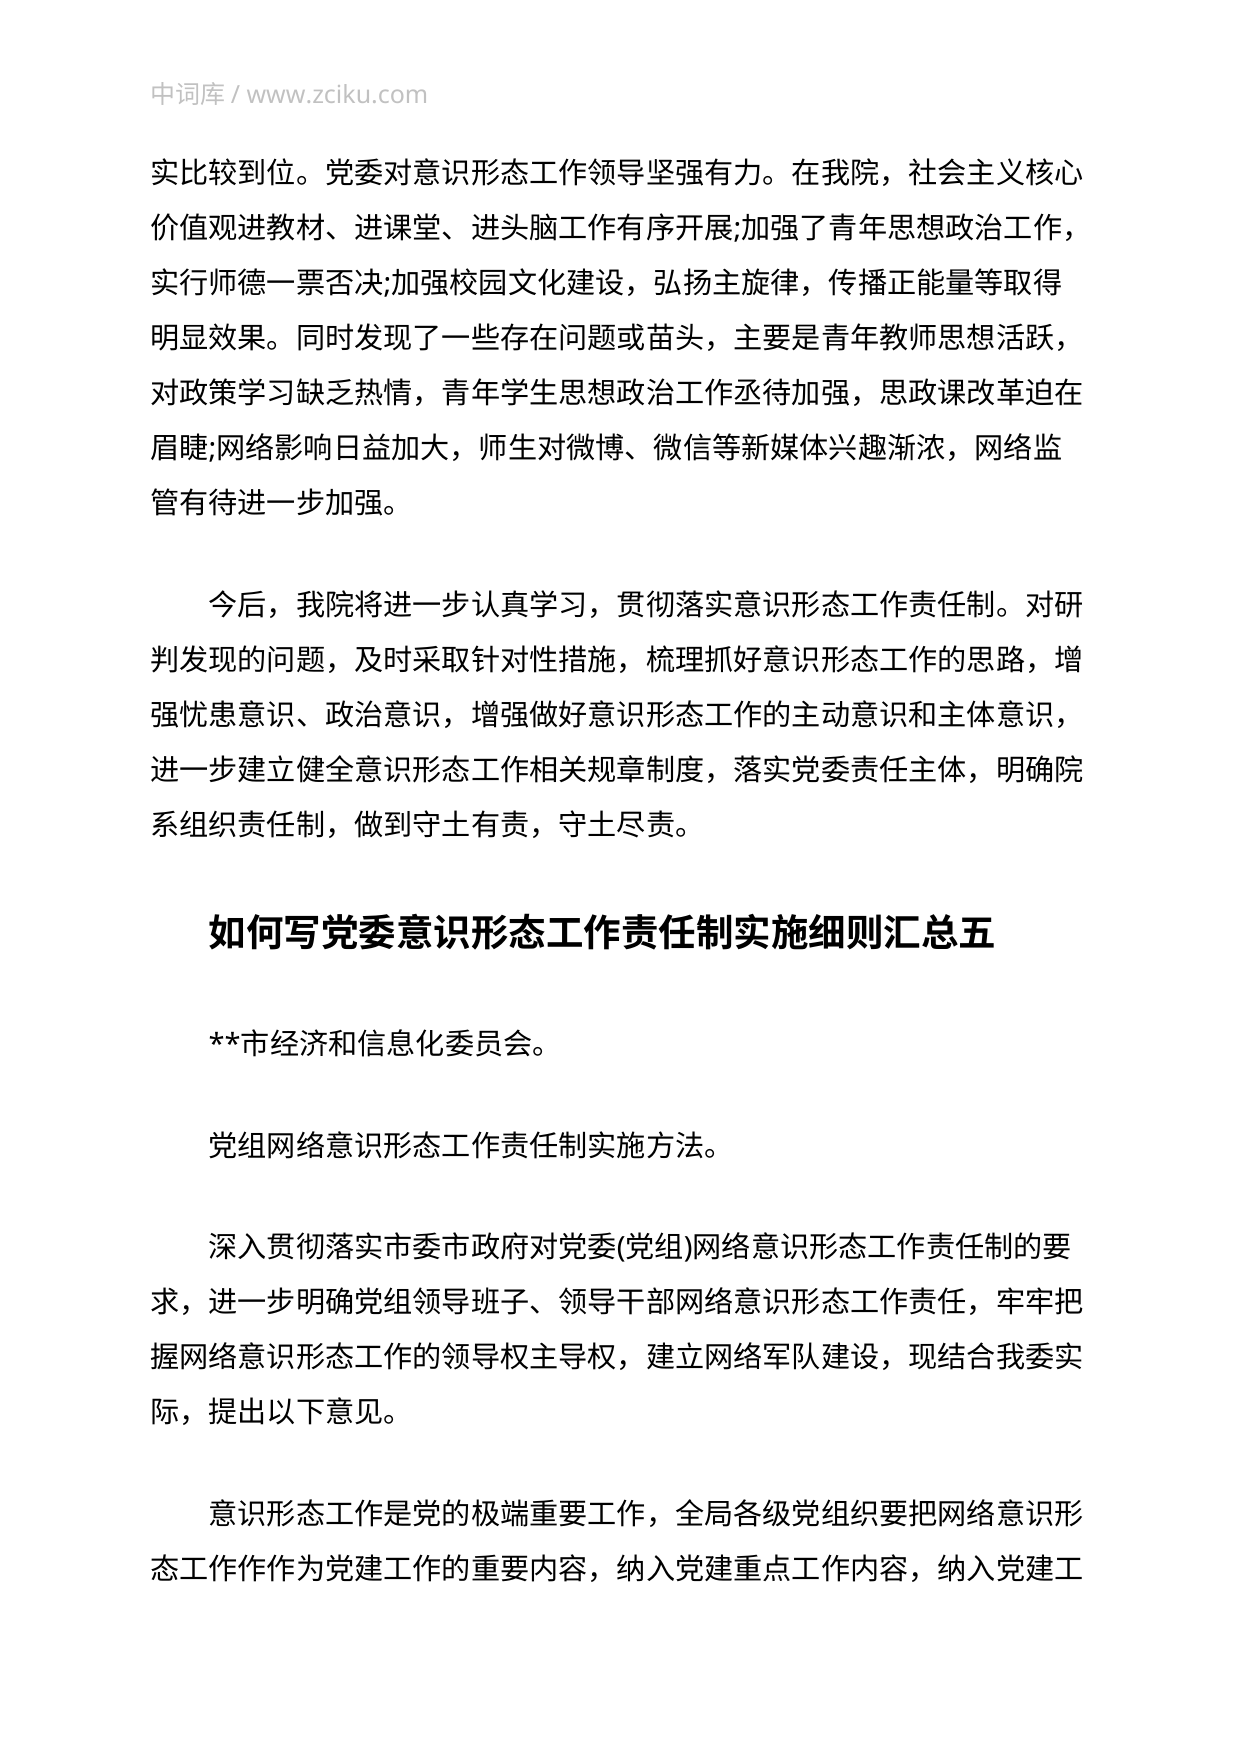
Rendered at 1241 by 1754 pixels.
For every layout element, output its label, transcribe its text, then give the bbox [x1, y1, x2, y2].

text 党组网络意识形态工作责任制实施方法。 [150, 1122, 1090, 1164]
text 深入贯彻落实市委市政府对党委(党组)网络意识形态工作责任制的要求，进一步明确党组领导班子、领导干部网络意识形态工作责任，牢牢把握网络意识形态工作的领导权主导权，建立网络军队建设，现结合我委实际，提出以下意见。 [150, 1224, 1090, 1431]
text **市经济和信息化委员会。 [150, 1020, 1090, 1063]
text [150, 150, 1090, 522]
text 如何写党委意识形态工作责任制实施细则汇总五 [150, 903, 1090, 957]
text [150, 1491, 1090, 1588]
text 今后，我院将进一步认真学习，贯彻落实意识形态工作责任制。对研判发现的问题，及时采取针对性措施，梳理抓好意识形态工作的思路，增强忧患意识、政治意识，增强做好意识形态工作的主动意识和主体意识，进一步建立健全意识形态工作相关规章制度，落实党委责任主体，明确院系组织责任制，做到守土有责，守土尽责。 [150, 581, 1090, 843]
